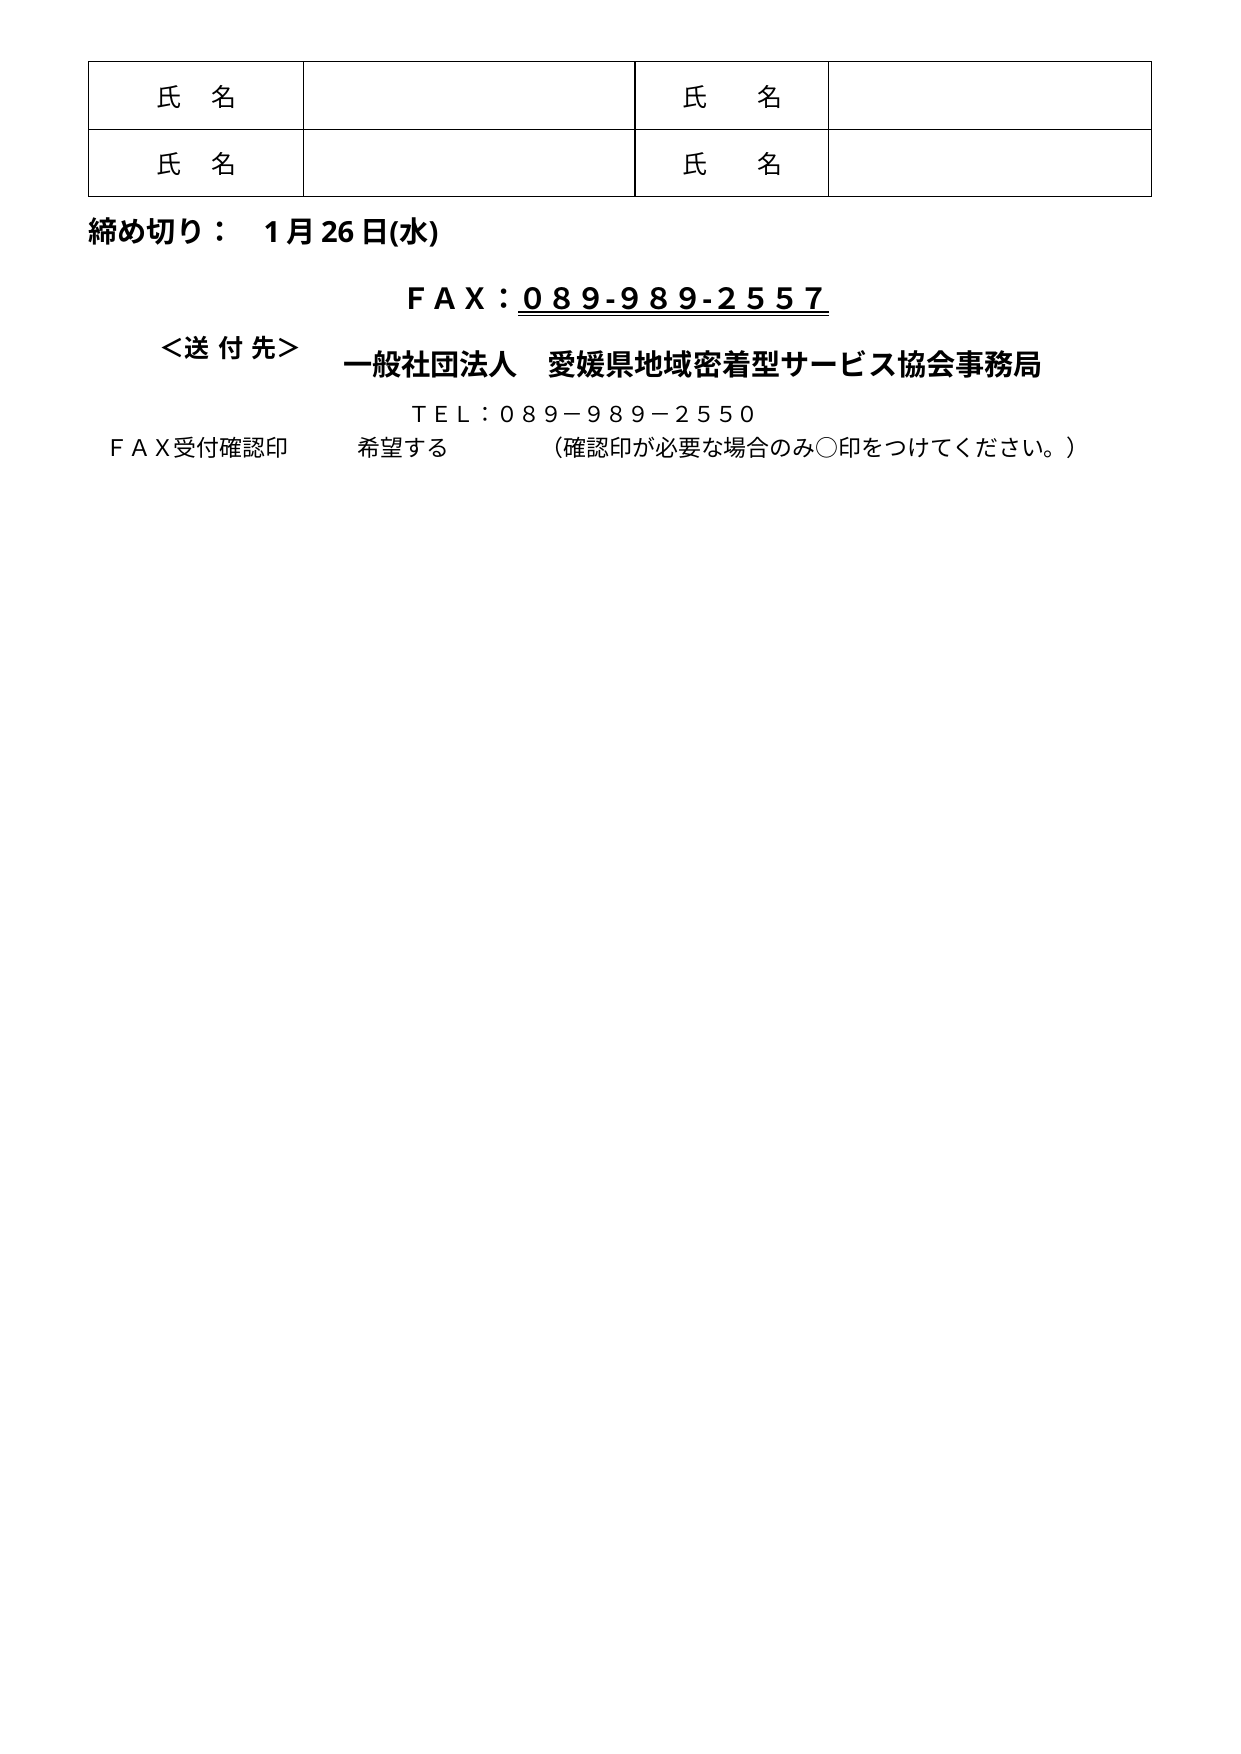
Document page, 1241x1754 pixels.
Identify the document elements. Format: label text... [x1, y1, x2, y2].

text 締め切り： 1月26日(水) [59, 197, 1181, 263]
table_cell [829, 62, 1151, 128]
table_cell 氏 名 [636, 62, 828, 128]
table_cell [829, 130, 1151, 196]
table_cell 一般社団法人 愛媛県地域密着型サービス協会事務局 ＴＥＬ：０８９－９８９－２５５０ [332, 330, 1120, 429]
table_cell 氏名 [89, 130, 303, 196]
table_cell [304, 130, 634, 196]
table_header ＦＡＸ：０８９-９８９-２５５７ [332, 264, 1120, 330]
table_cell 氏 名 [636, 130, 828, 196]
table_header ＜送付先＞ [120, 264, 332, 429]
text ＦＡＸ受付確認印 希望する （確認印が必要な場合のみ○印をつけてください。） [59, 429, 1089, 463]
table_cell [304, 62, 634, 128]
table_cell 氏名 [89, 62, 303, 128]
